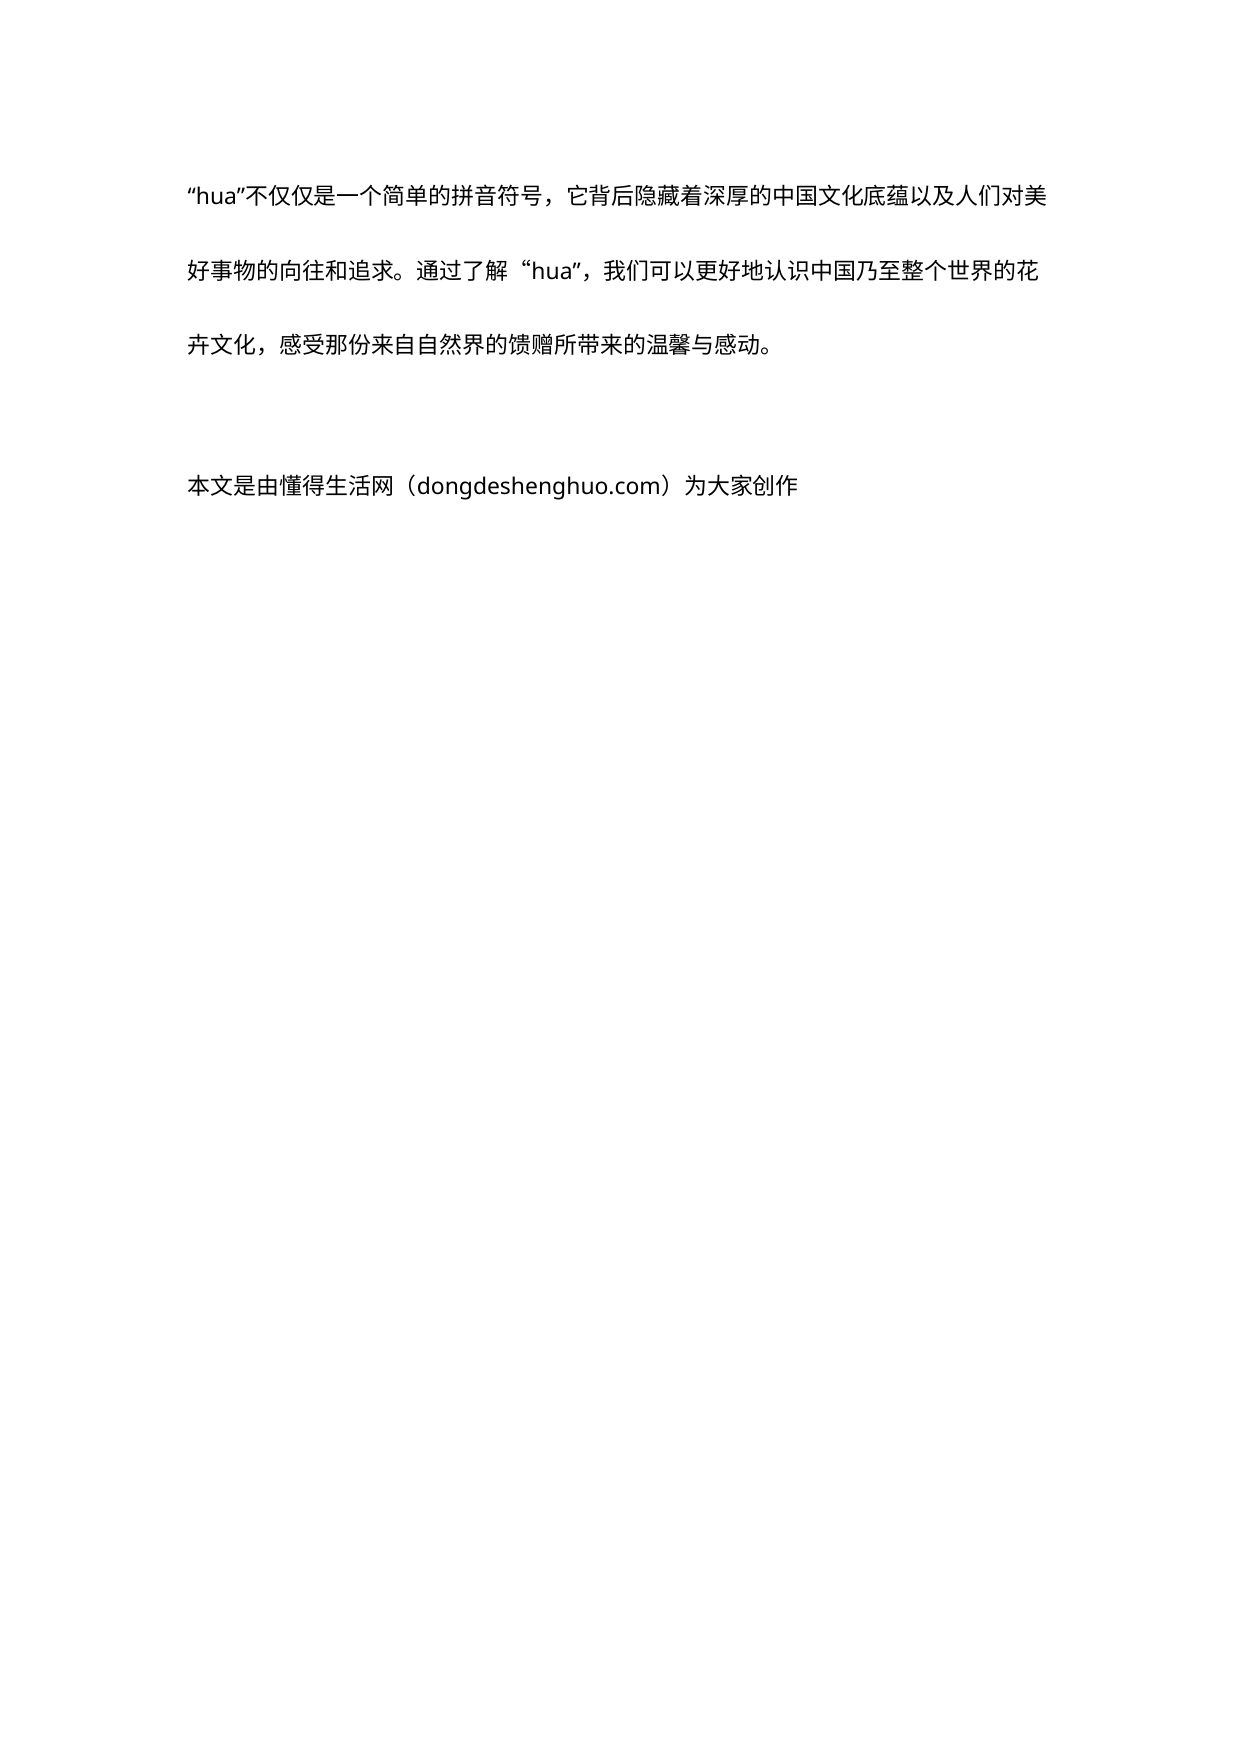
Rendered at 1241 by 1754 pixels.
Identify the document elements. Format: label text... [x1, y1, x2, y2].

text “hua”不仅仅是一个简单的拼音符号，它背后隐藏着深厚的中国文化底蕴以及人们对美好事物的向往和追求。通过了解“hua”，我们可以更好地认识中国乃至整个世界的花卉文化，感受那份来自自然界的馈赠所带来的温馨与感动。 [187, 162, 1053, 376]
text 本文是由懂得生活网（dongdeshenghuo.com）为大家创作 [187, 452, 1053, 517]
